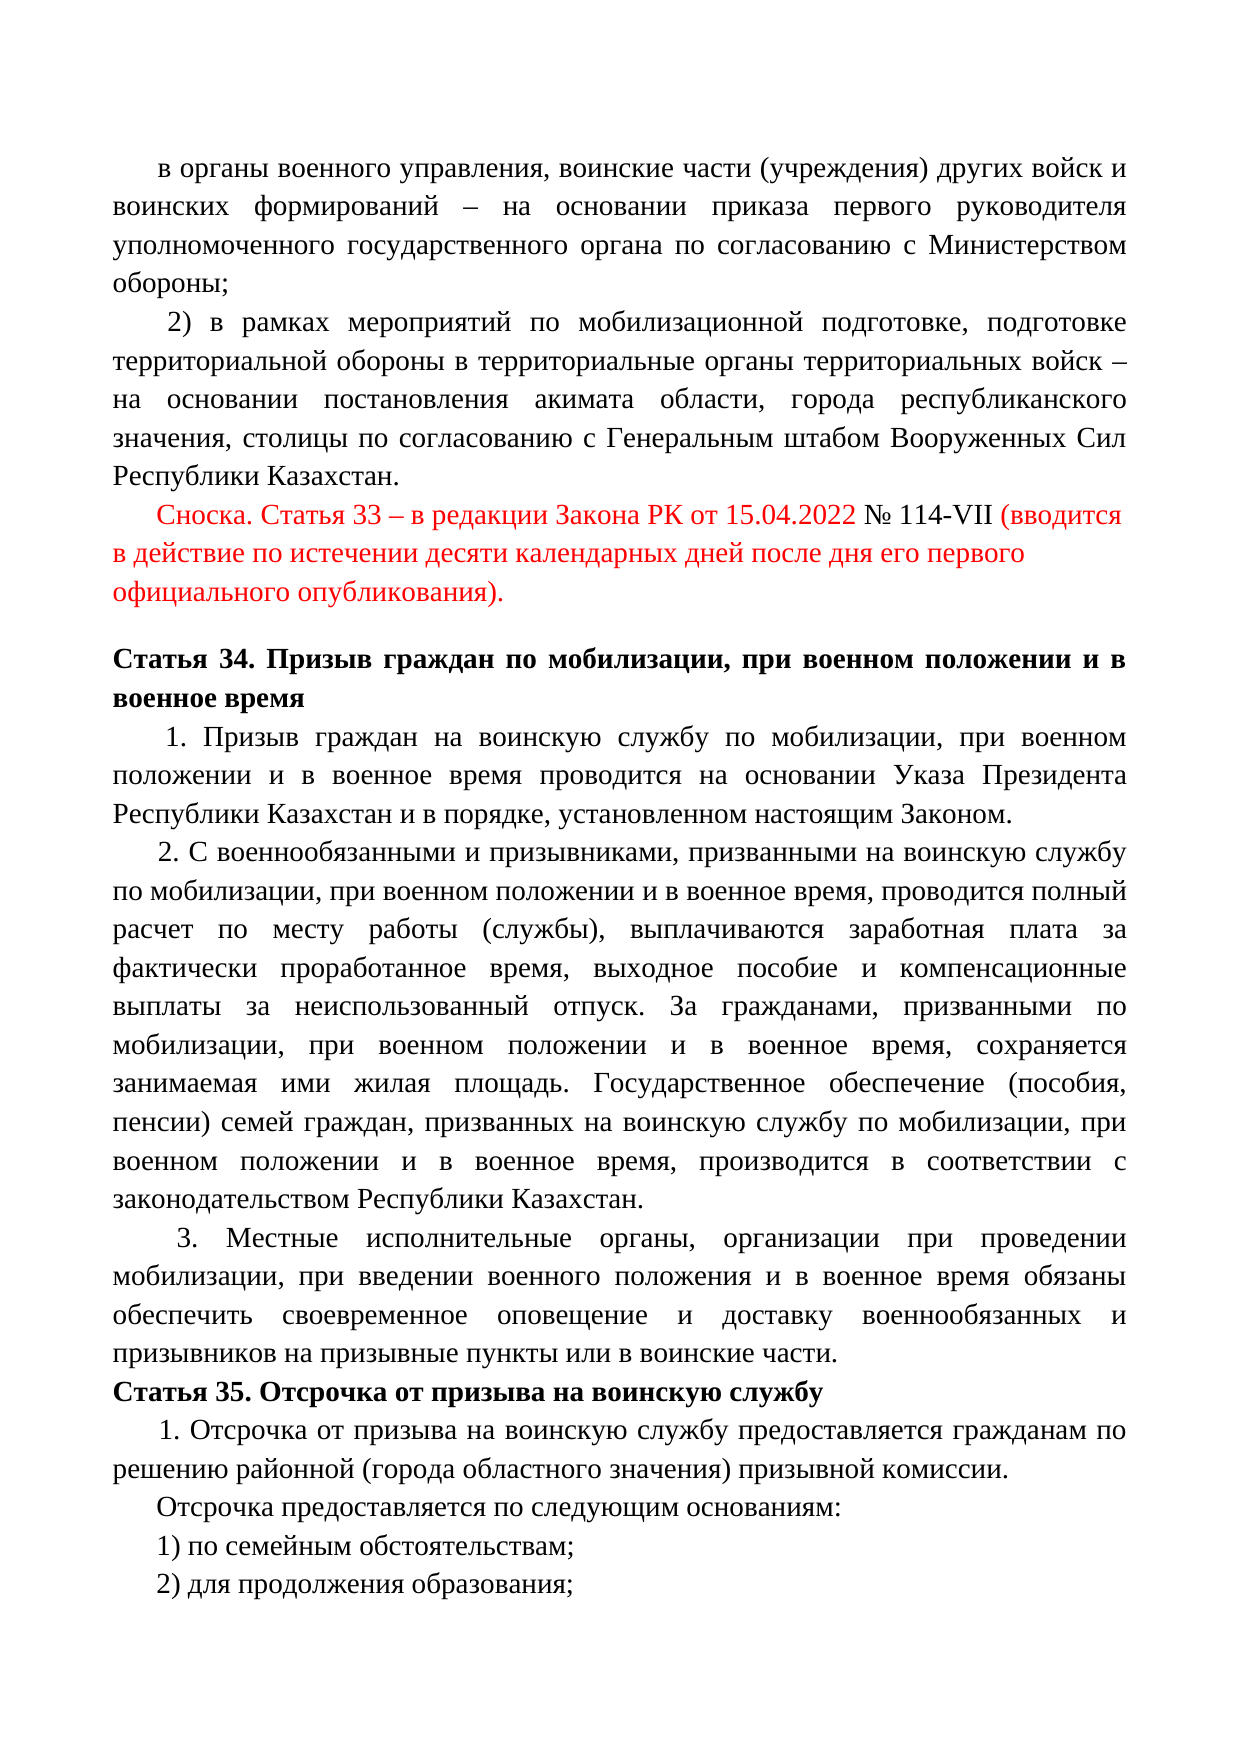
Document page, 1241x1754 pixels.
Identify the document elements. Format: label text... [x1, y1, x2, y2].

text 1. Призыв граждан на воинскую службу по мобилизации, при военном положении и в военное время проводится на основании Указа Президента Республики Казахстан и в порядке, установленном настоящим Законом. [112, 719, 1128, 829]
text 1) по семейным обстоятельствам; [112, 1528, 1128, 1562]
text в органы военного управления, воинские части (учреждения) других войск и воинских формирований – на основании приказа первого руководителя уполномоченного государственного органа по согласованию с Министерством обороны; [112, 150, 1128, 299]
text 2) в рамках мероприятий по мобилизационной подготовке, подготовке территориальной обороны в территориальные органы территориальных войск – на основании постановления акимата области, города республиканского значения, столицы по согласованию с Генеральным штабом Вооруженных Сил Республики Казахстан. [112, 304, 1128, 492]
text 1. Отсрочка от призыва на воинскую службу предоставляется гражданам по решению районной (города областного значения) призывной комиссии. [112, 1412, 1128, 1484]
text 2. С военнообязанными и призывниками, призванными на воинскую службу по мобилизации, при военном положении и в военное время, проводится полный расчет по месту работы (службы), выплачиваются заработная плата за фактически проработанное время, выходное пособие и компенсационные выплаты за неиспользованный отпуск. За гражданами, призванными по мобилизации, при военном положении и в военное время, сохраняется занимаемая ими жилая площадь. Государственное обеспечение (пособия, пенсии) семей граждан, призванных на воинскую службу по мобилизации, при военном положении и в военное время, производится в соответствии с законодательством Республики Казахстан. [112, 834, 1128, 1215]
text Отсрочка предоставляется по следующим основаниям: [112, 1489, 1128, 1523]
text Сноска. Статья 33 – в редакции Закона РК от 15.04.2022 № 114-VII (вводится в действие по истечении десяти календарных дней после дня его первого официального опубликования). [112, 497, 1128, 638]
text Статья 34. Призыв граждан по мобилизации, при военном положении и в военное время [112, 642, 1128, 714]
text 3. Местные исполнительные органы, организации при проведении мобилизации, при введении военного положения и в военное время обязаны обеспечить своевременное оповещение и доставку военнообязанных и призывников на призывные пункты или в воинские части. [112, 1220, 1128, 1369]
text Статья 35. Отсрочка от призыва на воинскую службу [112, 1374, 1128, 1407]
text 2) для продолжения образования; [112, 1567, 1128, 1600]
